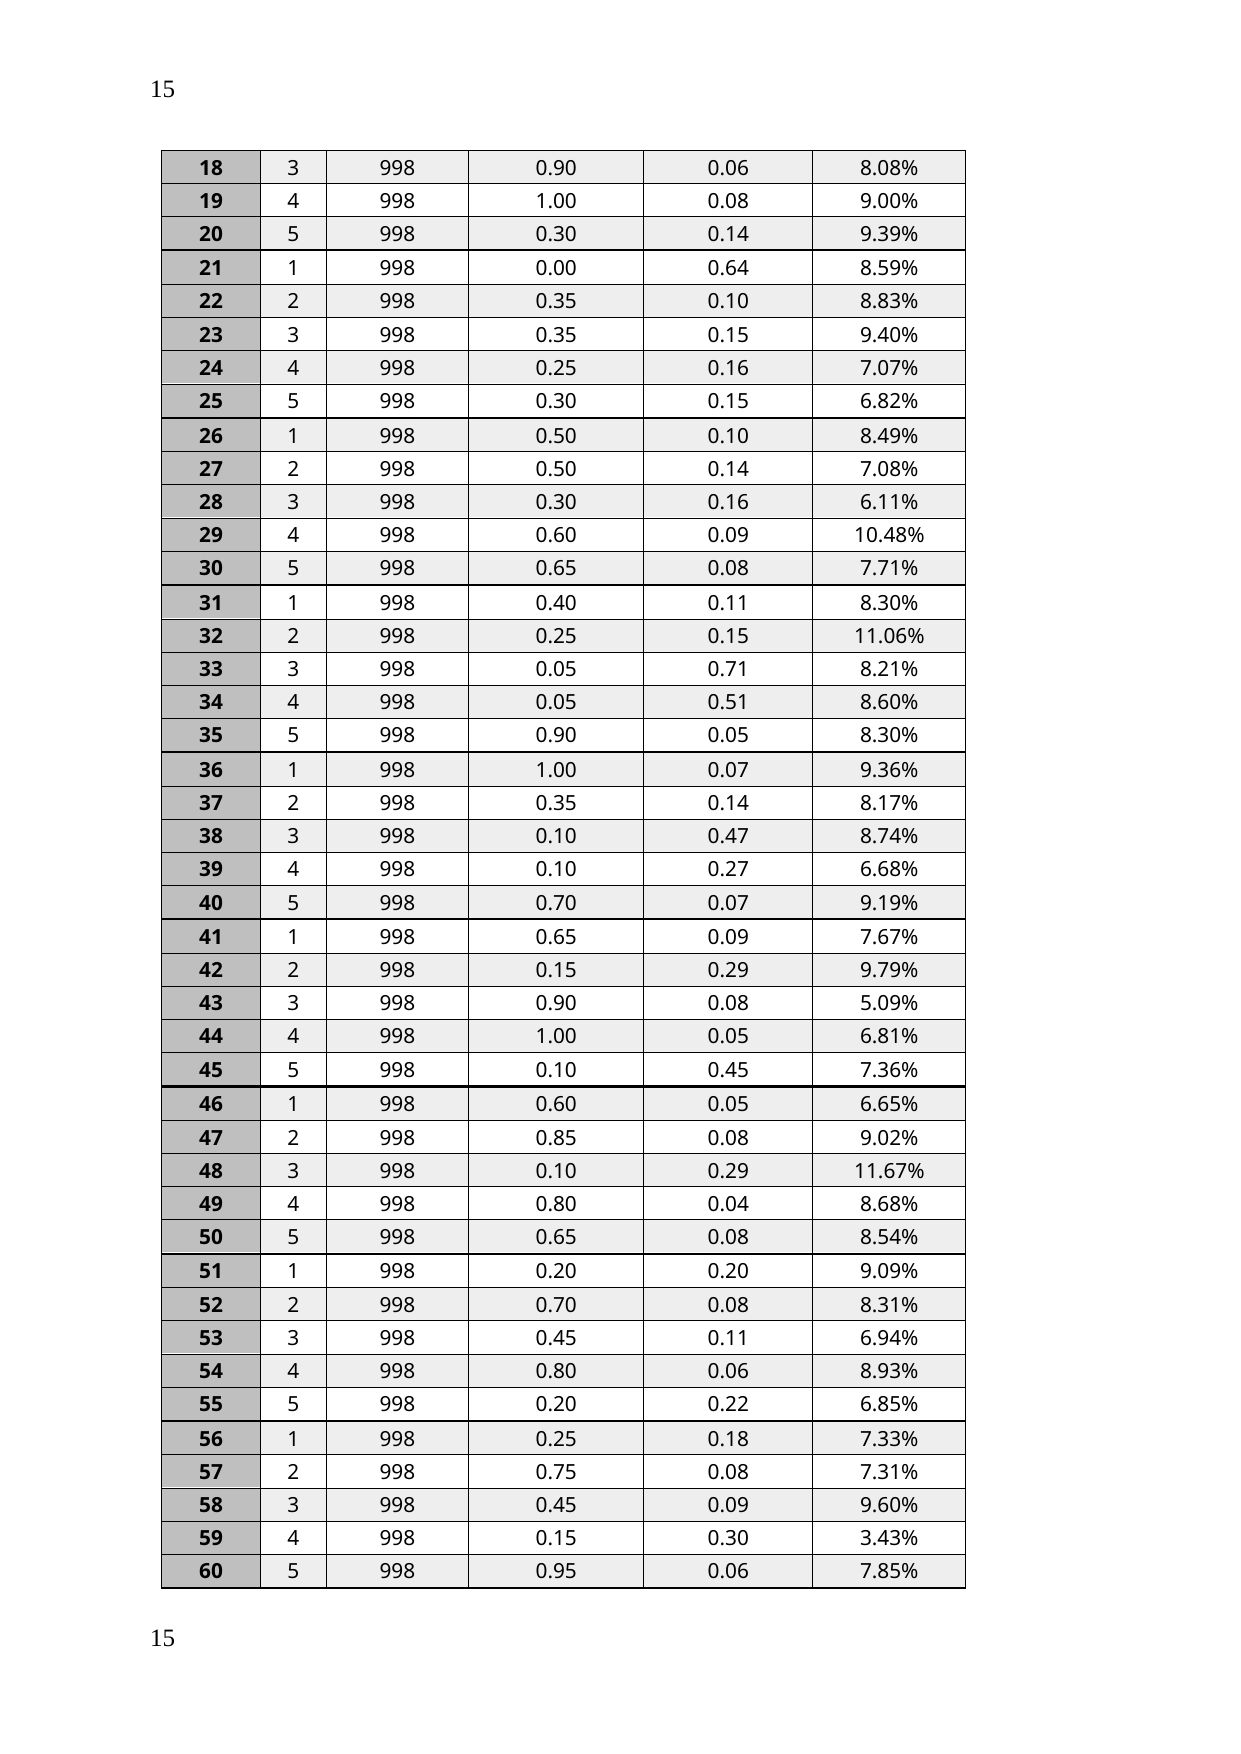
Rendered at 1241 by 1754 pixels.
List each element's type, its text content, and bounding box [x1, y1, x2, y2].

table_cell 5 [261, 552, 326, 584]
table_cell 998 [327, 987, 468, 1019]
table_cell 998 [327, 1088, 468, 1120]
table_cell 998 [327, 519, 468, 551]
table_cell 8.30% [813, 586, 965, 618]
table_cell 6.68% [813, 853, 965, 885]
table_cell 3 [261, 653, 326, 685]
table_cell 0.07 [644, 753, 812, 786]
table_cell 4 [261, 1187, 326, 1219]
table_cell 29 [162, 519, 260, 551]
table_cell 32 [162, 620, 260, 652]
table_cell 9.02% [813, 1121, 965, 1153]
table_cell 0.80 [469, 1355, 643, 1387]
table_cell 0.14 [644, 452, 812, 484]
table_cell 998 [327, 719, 468, 751]
table_cell 0.65 [469, 920, 643, 953]
table_cell 1 [261, 1422, 326, 1454]
table_cell 0.50 [469, 419, 643, 451]
table_cell 23 [162, 318, 260, 350]
table_cell 9.19% [813, 886, 965, 918]
table_cell 58 [162, 1489, 260, 1521]
table_cell 39 [162, 853, 260, 885]
table_cell 0.45 [469, 1489, 643, 1521]
table_cell 0.05 [469, 686, 643, 718]
table_cell 6.65% [813, 1088, 965, 1120]
table_cell 5 [261, 719, 326, 751]
table_cell 0.45 [469, 1321, 643, 1353]
table_cell 0.70 [469, 886, 643, 918]
table_cell 0.14 [644, 787, 812, 819]
table_cell 0.51 [644, 686, 812, 718]
table_cell 6.94% [813, 1321, 965, 1353]
table_cell 0.15 [469, 1522, 643, 1554]
table_cell 0.71 [644, 653, 812, 685]
table_cell 998 [327, 1255, 468, 1287]
table_cell 998 [327, 419, 468, 451]
table_cell 998 [327, 184, 468, 216]
table_cell 0.11 [644, 586, 812, 618]
table_cell 8.68% [813, 1187, 965, 1219]
table_cell 0.18 [644, 1422, 812, 1454]
table_cell 0.90 [469, 987, 643, 1019]
table_cell 2 [261, 285, 326, 317]
table_cell 41 [162, 920, 260, 953]
table_cell 60 [162, 1555, 260, 1587]
table_cell 5.09% [813, 987, 965, 1019]
table_cell 998 [327, 1455, 468, 1487]
table_cell 0.90 [469, 719, 643, 751]
table_cell 7.08% [813, 452, 965, 484]
table_cell 18 [162, 151, 260, 183]
table_cell 0.25 [469, 620, 643, 652]
table_cell 56 [162, 1422, 260, 1454]
table_cell 0.10 [469, 1053, 643, 1085]
table_cell 0.09 [644, 1489, 812, 1521]
table_cell 2 [261, 1288, 326, 1320]
table_cell 998 [327, 1154, 468, 1186]
table_cell 0.10 [469, 853, 643, 885]
table_cell 998 [327, 151, 468, 183]
table_cell 9.40% [813, 318, 965, 350]
table_cell 1.00 [469, 753, 643, 786]
table_cell 26 [162, 419, 260, 451]
table_cell 5 [261, 385, 326, 417]
table_cell 7.67% [813, 920, 965, 953]
table_cell 2 [261, 1455, 326, 1487]
table_cell 0.08 [644, 184, 812, 216]
table_cell 998 [327, 351, 468, 383]
table_cell 0.27 [644, 853, 812, 885]
table_cell 8.21% [813, 653, 965, 685]
table_cell 0.08 [644, 1121, 812, 1153]
table_cell 6.11% [813, 485, 965, 517]
table_cell 8.93% [813, 1355, 965, 1387]
table_cell 998 [327, 1053, 468, 1085]
table_cell 4 [261, 519, 326, 551]
table_cell 1 [261, 1088, 326, 1120]
table_cell 0.65 [469, 552, 643, 584]
table_cell 3 [261, 485, 326, 517]
table_cell 998 [327, 820, 468, 852]
table_cell 0.08 [644, 1220, 812, 1252]
table_cell 998 [327, 954, 468, 986]
table_cell 0.15 [469, 954, 643, 986]
table_cell 998 [327, 886, 468, 918]
table_cell 30 [162, 552, 260, 584]
table_cell 0.05 [644, 1088, 812, 1120]
table_cell 4 [261, 1522, 326, 1554]
table_cell 998 [327, 1489, 468, 1521]
table_cell 998 [327, 1422, 468, 1454]
table_cell 998 [327, 1121, 468, 1153]
table_cell 0.16 [644, 351, 812, 383]
table_cell 11.06% [813, 620, 965, 652]
table_cell 6.85% [813, 1388, 965, 1420]
table_cell 5 [261, 1053, 326, 1085]
table_cell 998 [327, 318, 468, 350]
table_cell 1 [261, 419, 326, 451]
table_cell 51 [162, 1255, 260, 1287]
table_cell 998 [327, 217, 468, 249]
table_cell 998 [327, 686, 468, 718]
table_cell 9.09% [813, 1255, 965, 1287]
table_cell 43 [162, 987, 260, 1019]
table_cell 8.30% [813, 719, 965, 751]
table_cell 998 [327, 787, 468, 819]
table_cell 0.05 [469, 653, 643, 685]
table_cell 0.64 [644, 251, 812, 284]
table_cell 1 [261, 920, 326, 953]
table_cell 5 [261, 886, 326, 918]
table_cell 1.00 [469, 184, 643, 216]
table_cell 2 [261, 954, 326, 986]
table_cell 998 [327, 586, 468, 618]
table_cell 0.95 [469, 1555, 643, 1587]
table_cell 7.36% [813, 1053, 965, 1085]
table_cell 0.10 [644, 419, 812, 451]
table_cell 35 [162, 719, 260, 751]
table_cell 24 [162, 351, 260, 383]
table_cell 998 [327, 653, 468, 685]
table_cell 4 [261, 351, 326, 383]
table_cell 49 [162, 1187, 260, 1219]
table_cell 27 [162, 452, 260, 484]
table_cell 3 [261, 1489, 326, 1521]
table_cell 0.60 [469, 519, 643, 551]
table_cell 1 [261, 586, 326, 618]
table_cell 0.25 [469, 1422, 643, 1454]
table_cell 10.48% [813, 519, 965, 551]
table_cell 7.85% [813, 1555, 965, 1587]
table_cell 0.50 [469, 452, 643, 484]
table_cell 48 [162, 1154, 260, 1186]
table_cell 0.09 [644, 519, 812, 551]
table_cell 0.65 [469, 1220, 643, 1252]
table_cell 2 [261, 620, 326, 652]
table_cell 0.20 [469, 1255, 643, 1287]
table_cell 0.85 [469, 1121, 643, 1153]
table_cell 3 [261, 151, 326, 183]
table_cell 2 [261, 452, 326, 484]
table_cell 21 [162, 251, 260, 284]
table_cell 7.71% [813, 552, 965, 584]
table_cell 46 [162, 1088, 260, 1120]
table_cell 0.10 [644, 285, 812, 317]
table_cell 47 [162, 1121, 260, 1153]
table_cell 0.05 [644, 719, 812, 751]
table_cell 1 [261, 251, 326, 284]
table_cell 3.43% [813, 1522, 965, 1554]
table_cell 5 [261, 217, 326, 249]
table_cell 0.90 [469, 151, 643, 183]
table_cell 998 [327, 452, 468, 484]
table_cell 42 [162, 954, 260, 986]
table_cell 1 [261, 1255, 326, 1287]
table_cell 3 [261, 1321, 326, 1353]
table_cell 3 [261, 987, 326, 1019]
table_cell 9.60% [813, 1489, 965, 1521]
table_cell 0.06 [644, 151, 812, 183]
table_cell 0.75 [469, 1455, 643, 1487]
table_cell 0.35 [469, 318, 643, 350]
table_cell 19 [162, 184, 260, 216]
table_cell 4 [261, 184, 326, 216]
table_cell 998 [327, 1020, 468, 1052]
table_cell 57 [162, 1455, 260, 1487]
table_cell 0.30 [469, 385, 643, 417]
table_cell 998 [327, 251, 468, 284]
table_cell 4 [261, 686, 326, 718]
table_cell 34 [162, 686, 260, 718]
table_cell 2 [261, 1121, 326, 1153]
table_cell 20 [162, 217, 260, 249]
table_cell 0.30 [469, 485, 643, 517]
table_cell 7.31% [813, 1455, 965, 1487]
table_cell 28 [162, 485, 260, 517]
table_cell 9.79% [813, 954, 965, 986]
table_cell 0.00 [469, 251, 643, 284]
table_cell 0.16 [644, 485, 812, 517]
table_cell 4 [261, 853, 326, 885]
table_cell 52 [162, 1288, 260, 1320]
table_cell 0.08 [644, 552, 812, 584]
table_cell 0.22 [644, 1388, 812, 1420]
table_cell 998 [327, 1555, 468, 1587]
table_cell 4 [261, 1020, 326, 1052]
table_cell 0.15 [644, 385, 812, 417]
table_cell 0.08 [644, 987, 812, 1019]
table_cell 0.80 [469, 1187, 643, 1219]
table_cell 0.30 [469, 217, 643, 249]
table_cell 8.08% [813, 151, 965, 183]
table_cell 9.36% [813, 753, 965, 786]
table_cell 0.09 [644, 920, 812, 953]
table_cell 8.74% [813, 820, 965, 852]
table_cell 54 [162, 1355, 260, 1387]
table_cell 2 [261, 787, 326, 819]
table_cell 25 [162, 385, 260, 417]
table_cell 998 [327, 1220, 468, 1252]
table_cell 0.10 [469, 1154, 643, 1186]
table_cell 5 [261, 1555, 326, 1587]
table_cell 7.33% [813, 1422, 965, 1454]
table_cell 0.45 [644, 1053, 812, 1085]
table_cell 998 [327, 1288, 468, 1320]
table_cell 998 [327, 285, 468, 317]
table_cell 37 [162, 787, 260, 819]
table_cell 0.05 [644, 1020, 812, 1052]
table_cell 998 [327, 1388, 468, 1420]
table_cell 0.60 [469, 1088, 643, 1120]
table_cell 1 [261, 753, 326, 786]
table_cell 5 [261, 1388, 326, 1420]
table_cell 0.35 [469, 285, 643, 317]
table_cell 0.06 [644, 1555, 812, 1587]
table_cell 3 [261, 318, 326, 350]
table_cell 44 [162, 1020, 260, 1052]
table_cell 22 [162, 285, 260, 317]
table_cell 36 [162, 753, 260, 786]
table_cell 998 [327, 753, 468, 786]
table_cell 0.20 [469, 1388, 643, 1420]
table_cell 0.40 [469, 586, 643, 618]
table_cell 11.67% [813, 1154, 965, 1186]
table_cell 998 [327, 552, 468, 584]
table_cell 8.59% [813, 251, 965, 284]
table_cell 0.06 [644, 1355, 812, 1387]
table_cell 45 [162, 1053, 260, 1085]
table_cell 55 [162, 1388, 260, 1420]
table_cell 0.29 [644, 1154, 812, 1186]
table_cell 998 [327, 1355, 468, 1387]
table_cell 0.29 [644, 954, 812, 986]
table_cell 0.14 [644, 217, 812, 249]
table_cell 8.54% [813, 1220, 965, 1252]
table_cell 0.08 [644, 1455, 812, 1487]
table_cell 8.31% [813, 1288, 965, 1320]
table_cell 998 [327, 1187, 468, 1219]
table_cell 33 [162, 653, 260, 685]
table_cell 3 [261, 1154, 326, 1186]
table_cell 998 [327, 920, 468, 953]
table_cell 59 [162, 1522, 260, 1554]
table_cell 998 [327, 485, 468, 517]
table_cell 0.35 [469, 787, 643, 819]
table_cell 998 [327, 853, 468, 885]
table_cell 8.83% [813, 285, 965, 317]
table_cell 38 [162, 820, 260, 852]
table_cell 31 [162, 586, 260, 618]
table_cell 998 [327, 385, 468, 417]
table_cell 0.11 [644, 1321, 812, 1353]
table_cell 8.17% [813, 787, 965, 819]
table_cell 53 [162, 1321, 260, 1353]
table_cell 5 [261, 1220, 326, 1252]
table_cell 8.60% [813, 686, 965, 718]
table_cell 0.15 [644, 620, 812, 652]
table_cell 3 [261, 820, 326, 852]
table_cell 998 [327, 1321, 468, 1353]
table_cell 998 [327, 1522, 468, 1554]
table_cell 4 [261, 1355, 326, 1387]
table_cell 0.15 [644, 318, 812, 350]
table_cell 0.20 [644, 1255, 812, 1287]
table_cell 6.81% [813, 1020, 965, 1052]
table_cell 0.25 [469, 351, 643, 383]
table_cell 0.70 [469, 1288, 643, 1320]
table_cell 0.08 [644, 1288, 812, 1320]
table_cell 8.49% [813, 419, 965, 451]
table_cell 0.47 [644, 820, 812, 852]
table_cell 6.82% [813, 385, 965, 417]
table_cell 7.07% [813, 351, 965, 383]
table_cell 0.04 [644, 1187, 812, 1219]
table_cell 1.00 [469, 1020, 643, 1052]
table_cell 9.39% [813, 217, 965, 249]
table_cell 50 [162, 1220, 260, 1252]
table_cell 998 [327, 620, 468, 652]
table_cell 0.07 [644, 886, 812, 918]
table_cell 0.30 [644, 1522, 812, 1554]
table_cell 40 [162, 886, 260, 918]
table_cell 0.10 [469, 820, 643, 852]
table_cell 9.00% [813, 184, 965, 216]
